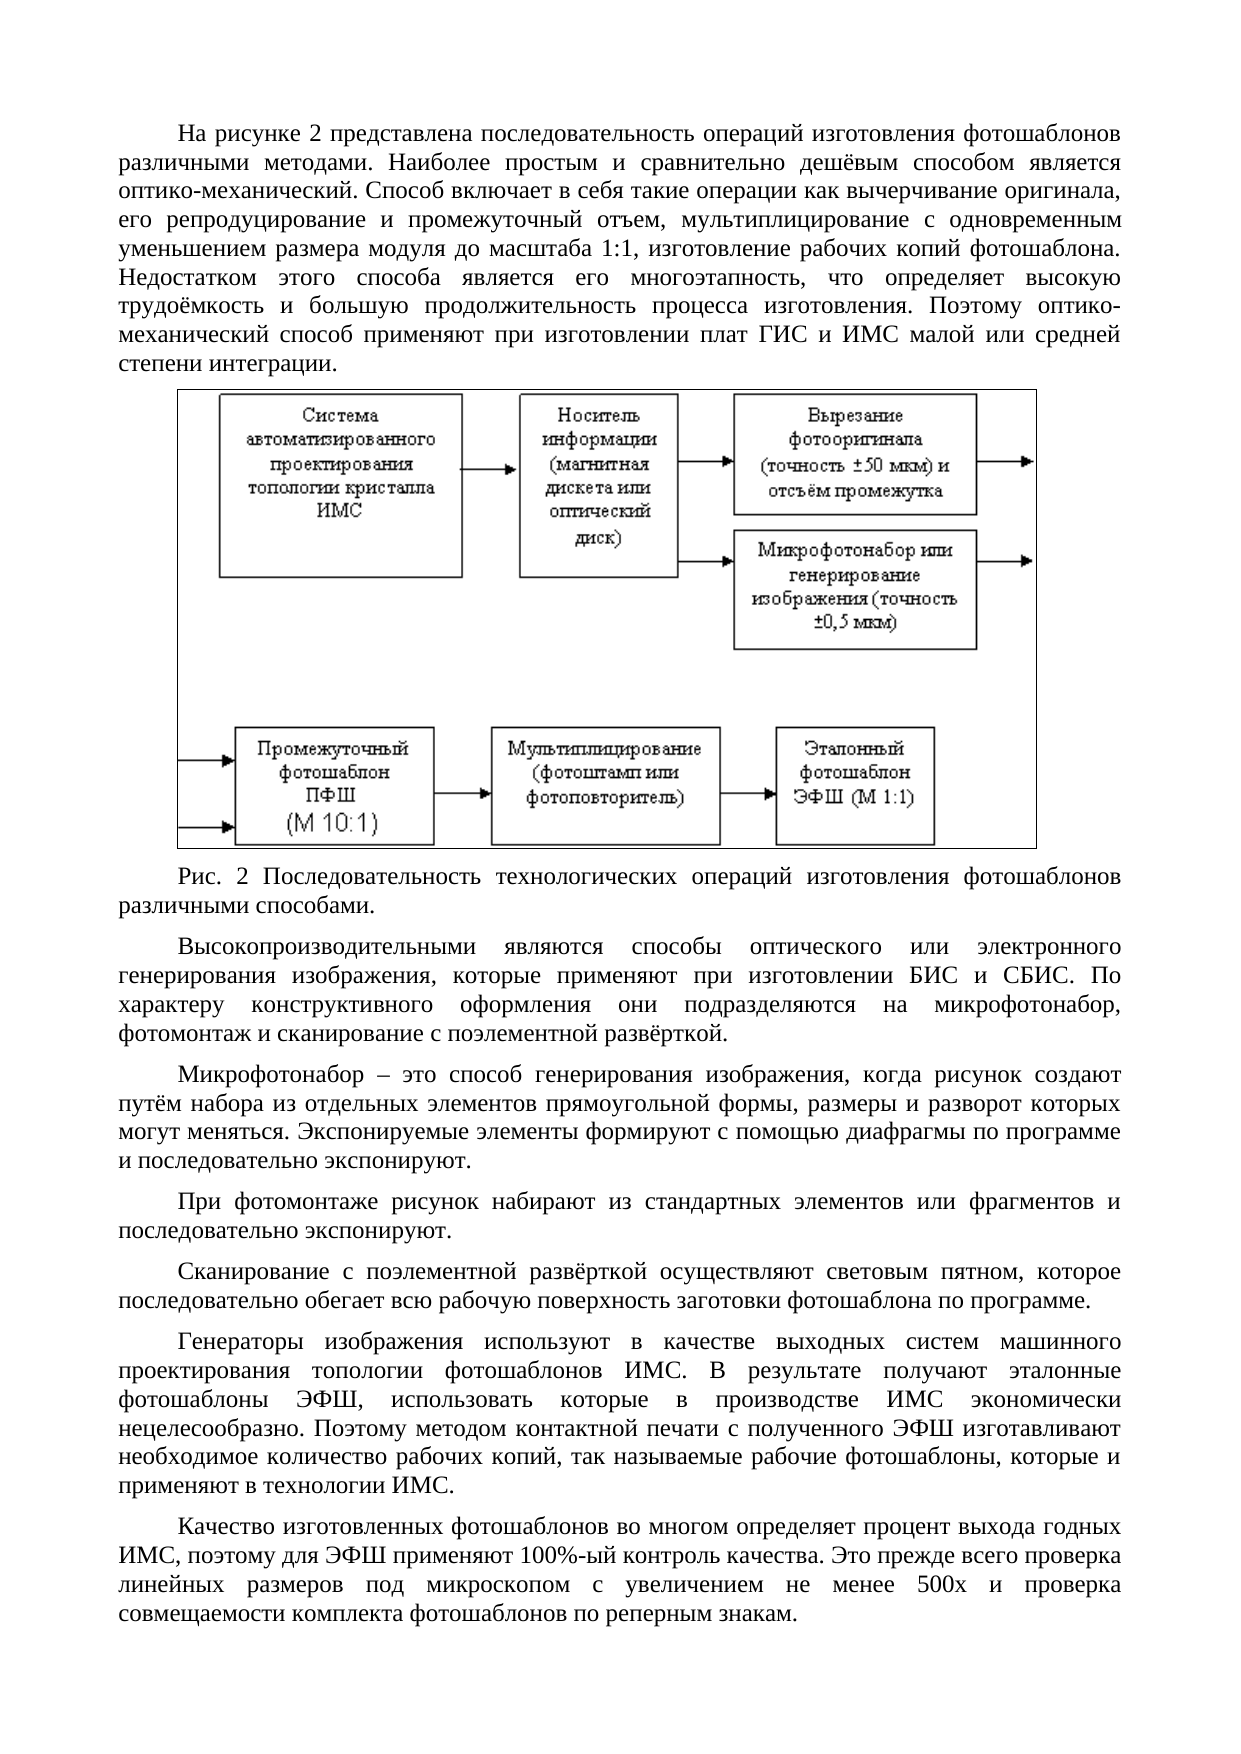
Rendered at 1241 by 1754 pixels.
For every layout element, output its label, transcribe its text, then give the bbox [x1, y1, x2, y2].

text Генераторы изображения используют в качестве выходных систем машинного проектирования топологии фотошаблонов ИМС. В результате получают эталонные фотошаблоны ЭФШ, использовать которые в производстве ИМС экономически нецелесообразно. Поэтому методом контактной печати с полученного ЭФШ изготавливают необходимое количество рабочих копий, так называемые рабочие фотошаблоны, которые и применяют в технологии ИМС. [118, 1326, 1122, 1499]
text Рис. 2 Последовательность технологических операций изготовления фотошаблонов различными способами. [118, 861, 1122, 919]
text При фотомонтаже рисунок набирают из стандартных элементов или фрагментов и последовательно экспонируют. [118, 1186, 1122, 1244]
text На рисунке 2 представлена последовательность операций изготовления фотошаблонов различными методами. Наиболее простым и сравнительно дешёвым способом является оптико-механический. Способ включает в себя такие операции как вычерчивание оригинала, его репродуцирование и промежуточный отъем, мультиплицирование с одновременным уменьшением размера модуля до масштаба 1:1, изготовление рабочих копий фотошаблона. Недостатком этого способа является его многоэтапность, что определяет высокую трудоёмкость и большую продолжительность процесса изготовления. Поэтому оптико-механический способ применяют при изготовлении плат ГИС и ИМС малой или средней степени интеграции. [118, 118, 1122, 377]
text Высокопроизводительными являются способы оптического или электронного генерирования изображения, которые применяют при изготовлении БИС и СБИС. По характеру конструктивного оформления они подразделяются на микрофотонабор, фотомонтаж и сканирование с поэлементной развёрткой. [118, 931, 1122, 1046]
text Микрофотонабор – это способ генерирования изображения, когда рисунок создают путём набора из отдельных элементов прямоугольной формы, размеры и разворот которых могут меняться. Экспонируемые элементы формируют с помощью диафрагмы по программе и последовательно экспонируют. [118, 1059, 1122, 1174]
picture [178, 390, 1036, 848]
text Качество изготовленных фотошаблонов во многом определяет процент выхода годных ИМС, поэтому для ЭФШ применяют 100%-ый контроль качества. Это прежде всего проверка линейных размеров под микроскопом с увеличением не менее 500х и проверка совмещаемости комплекта фотошаблонов по реперным знакам. [118, 1511, 1122, 1626]
text Сканирование с поэлементной развёрткой осуществляют световым пятном, которое последовательно обегает всю рабочую поверхность заготовки фотошаблона по программе. [118, 1256, 1122, 1314]
